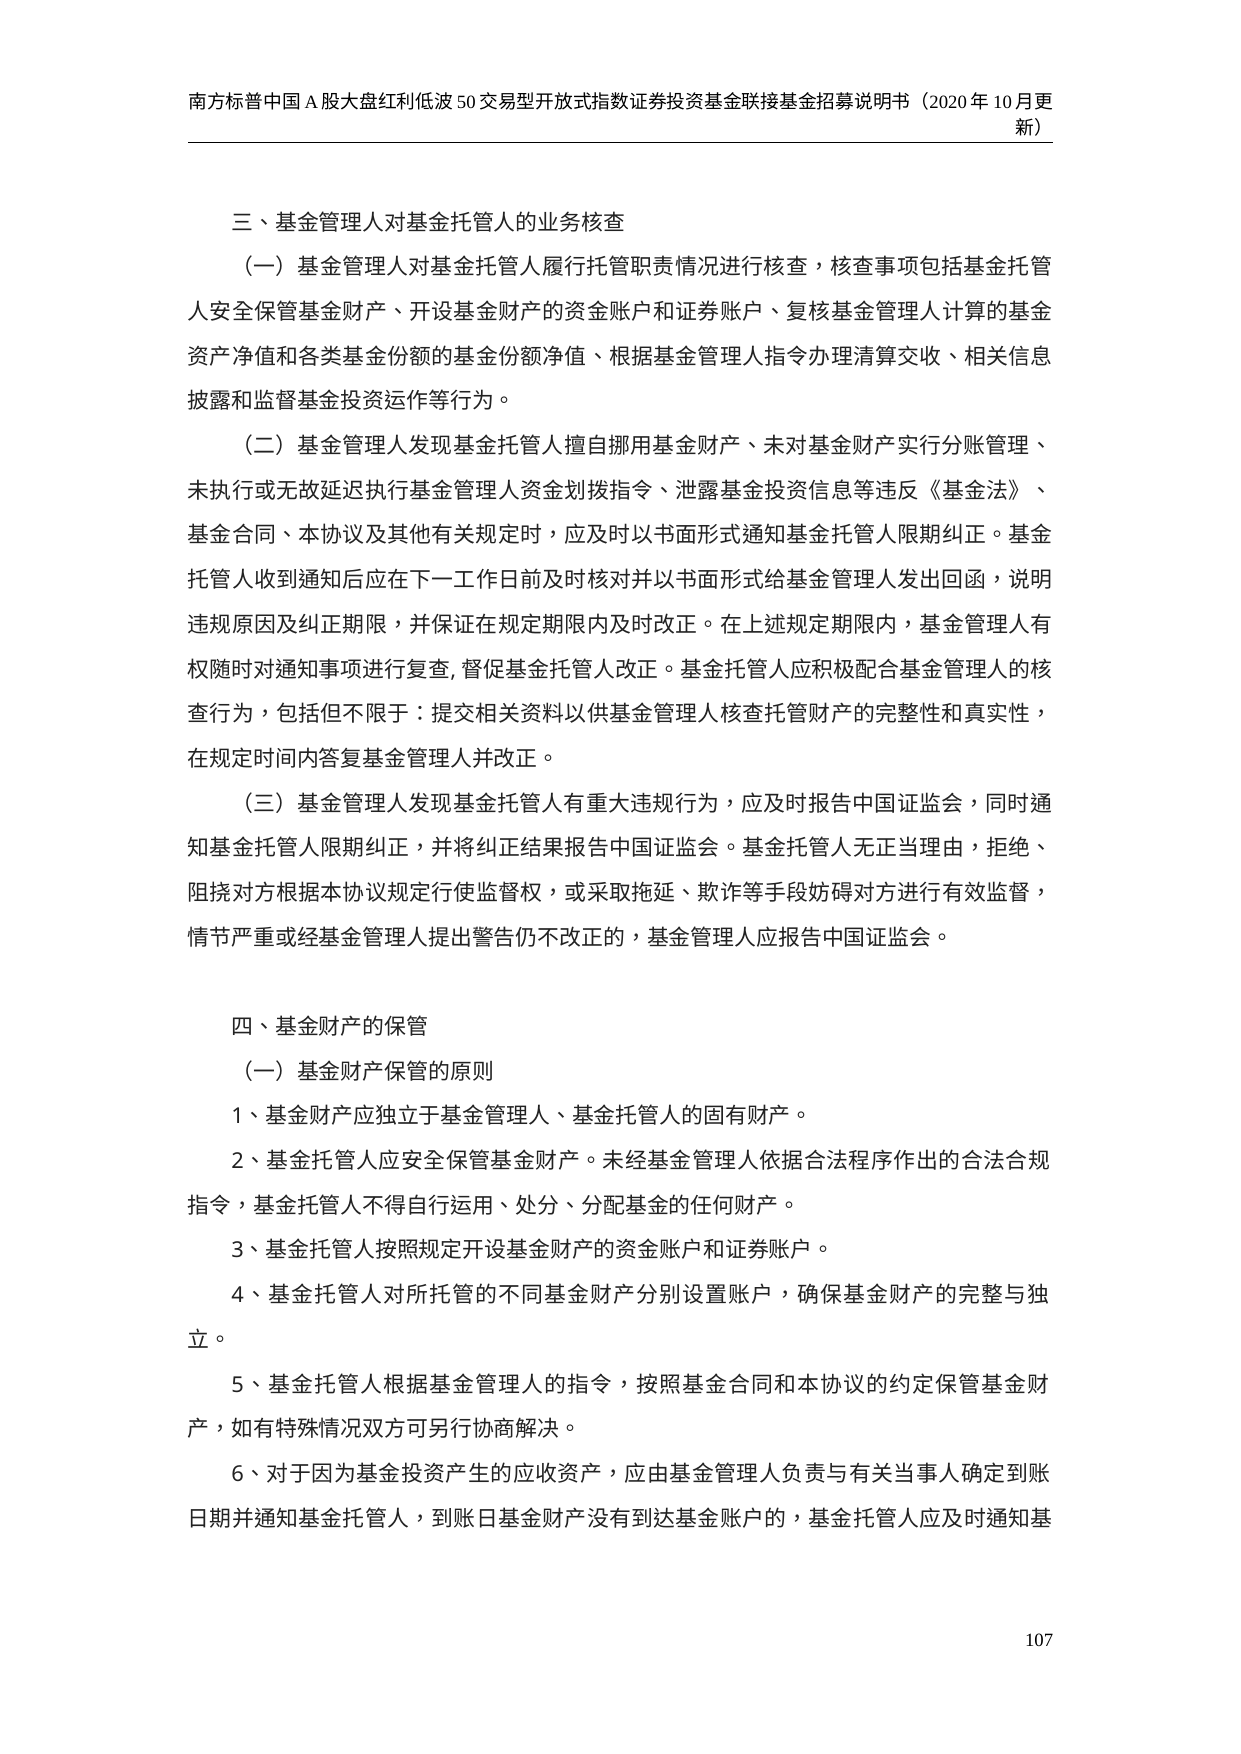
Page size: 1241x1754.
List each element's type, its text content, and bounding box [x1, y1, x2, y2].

text （二）基金管理人发现基金托管人擅自挪用基金财产、未对基金财产实行分账管理、未执行或无故延迟执行基金管理人资金划拨指令、泄露基金投资信息等违反《基金法》、基金合同、本协议及其他有关规定时，应及时以书面形式通知基金托管人限期纠正。基金托管人收到通知后应在下一工作日前及时核对并以书面形式给基金管理人发出回函，说明违规原因及纠正期限，并保证在规定期限内及时改正。在上述规定期限内，基金管理人有权随时对通知事项进行复查, 督促基金托管人改正。基金托管人应积极配合基金管理人的核查行为，包括但不限于：提交相关资料以供基金管理人核查托管财产的完整性和真实性，在规定时间内答复基金管理人并改正。 [187, 430, 1053, 773]
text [187, 1458, 1053, 1532]
text （一）基金管理人对基金托管人履行托管职责情况进行核查，核查事项包括基金托管人安全保管基金财产、开设基金财产的资金账户和证券账户、复核基金管理人计算的基金资产净值和各类基金份额的基金份额净值、根据基金管理人指令办理清算交收、相关信息披露和监督基金投资运作等行为。 [187, 251, 1053, 415]
text 4、基金托管人对所托管的不同基金财产分别设置账户，确保基金财产的完整与独立。 [187, 1279, 1053, 1354]
text 3、基金托管人按照规定开设基金财产的资金账户和证券账户。 [187, 1234, 1053, 1264]
text （一）基金财产保管的原则 [187, 1056, 1053, 1086]
text 三、基金管理人对基金托管人的业务核查 [187, 207, 1053, 236]
text 5、基金托管人根据基金管理人的指令，按照基金合同和本协议的约定保管基金财产，如有特殊情况双方可另行协商解决。 [187, 1368, 1053, 1443]
text 2、基金托管人应安全保管基金财产。未经基金管理人依据合法程序作出的合法合规指令，基金托管人不得自行运用、处分、分配基金的任何财产。 [187, 1145, 1053, 1219]
text 1、基金财产应独立于基金管理人、基金托管人的固有财产。 [187, 1100, 1053, 1130]
text 四、基金财产的保管 [187, 1011, 1053, 1041]
text （三）基金管理人发现基金托管人有重大违规行为，应及时报告中国证监会，同时通知基金托管人限期纠正，并将纠正结果报告中国证监会。基金托管人无正当理由，拒绝、阻挠对方根据本协议规定行使监督权，或采取拖延、欺诈等手段妨碍对方进行有效监督，情节严重或经基金管理人提出警告仍不改正的，基金管理人应报告中国证监会。 [187, 788, 1053, 951]
